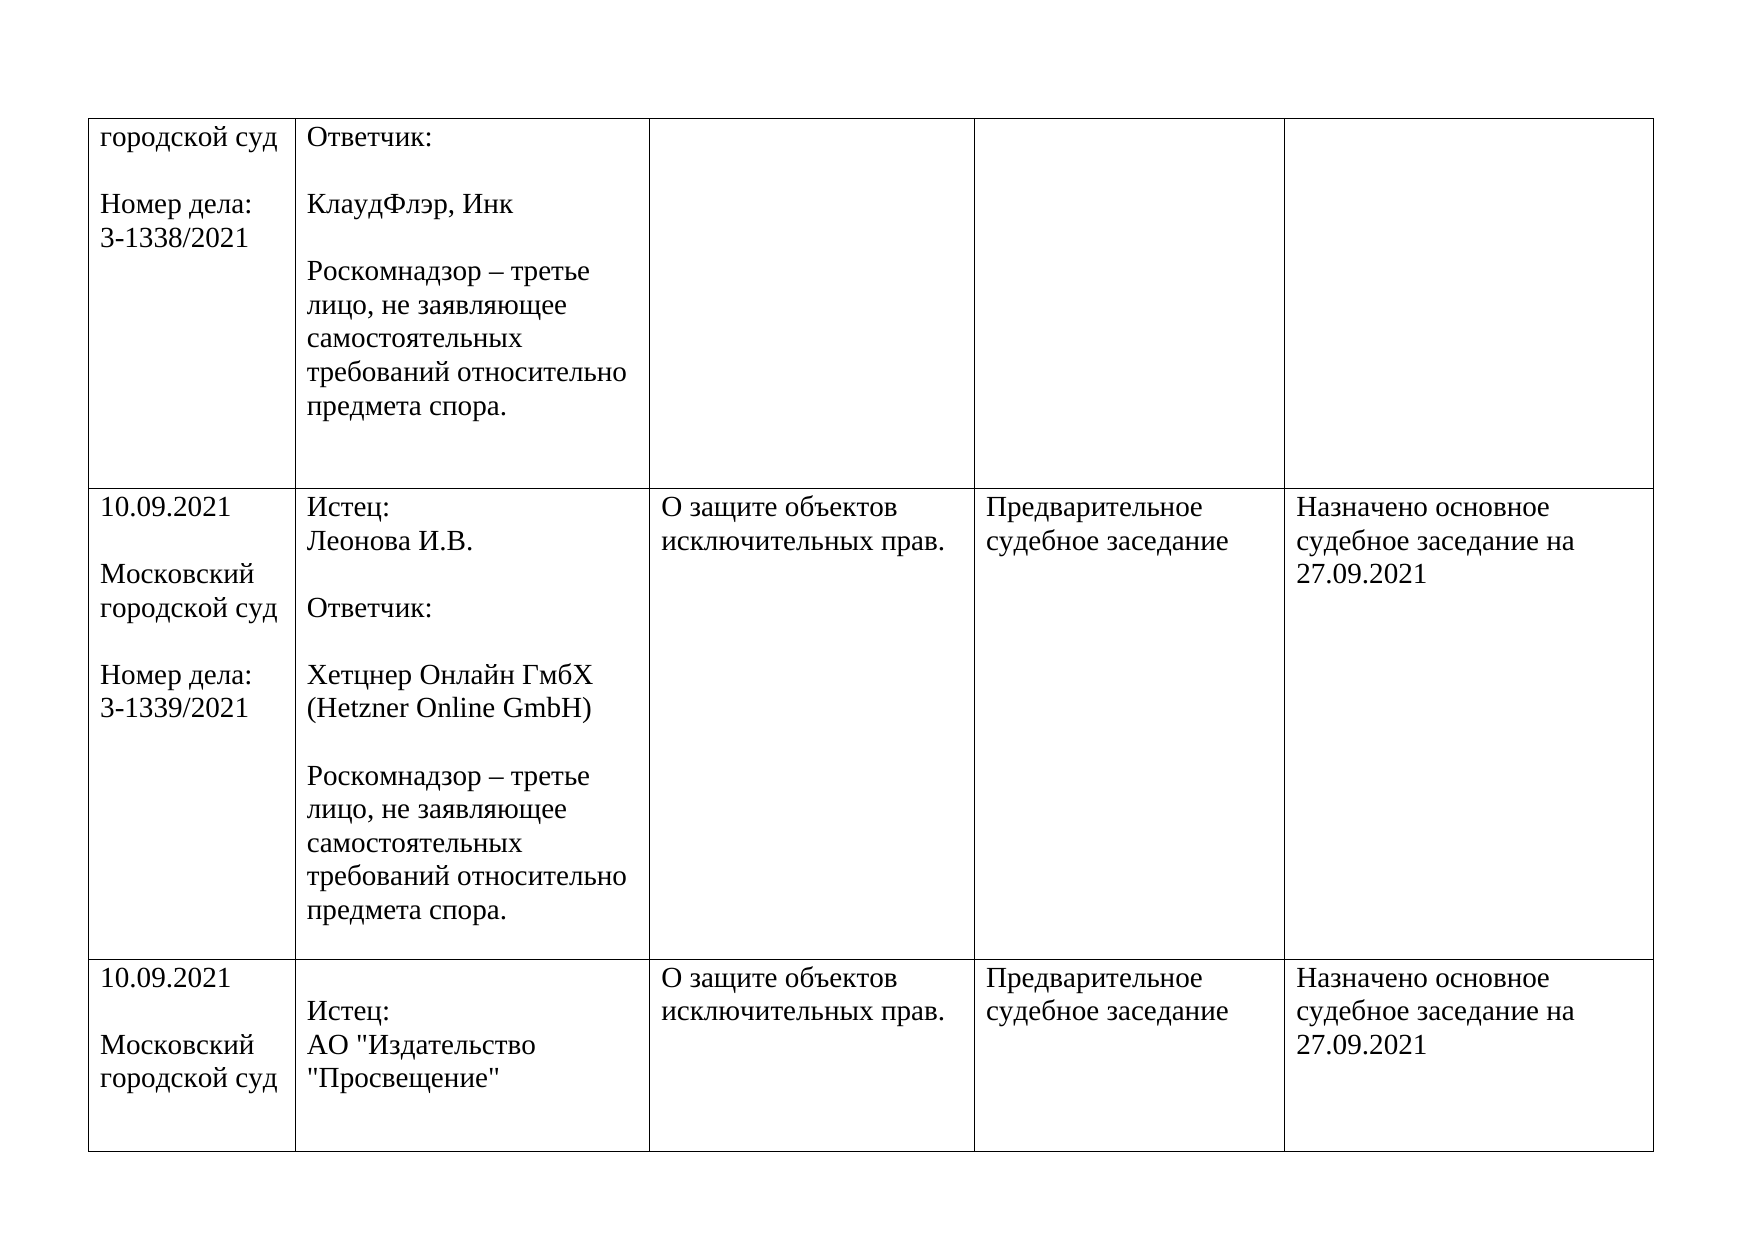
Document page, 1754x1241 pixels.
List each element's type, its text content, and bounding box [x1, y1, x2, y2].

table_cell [975, 119, 1284, 488]
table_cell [89, 960, 295, 1151]
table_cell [296, 960, 649, 1151]
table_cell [89, 119, 295, 488]
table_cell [650, 119, 974, 488]
table_cell Предварительное судебное заседание [975, 489, 1284, 959]
table_cell О защите объектов исключительных прав. [650, 489, 974, 959]
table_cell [296, 119, 649, 488]
table_cell Назначено основное судебное заседание на 27.09.2021 [1285, 489, 1653, 959]
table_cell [1285, 960, 1653, 1151]
table_cell 10.09.2021 Московский городской суд Номер дела: 3-1339/2021 [89, 489, 295, 959]
table_cell Истец: Леонова И.В. Ответчик: Хетцнер Онлайн ГмбХ (Hetzner Online GmbH) Роскомнадзор – третье лицо, не заявляющее самостоятельных требований относительно предмета спора. [296, 489, 649, 959]
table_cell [1285, 119, 1653, 488]
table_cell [975, 960, 1284, 1151]
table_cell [650, 960, 974, 1151]
